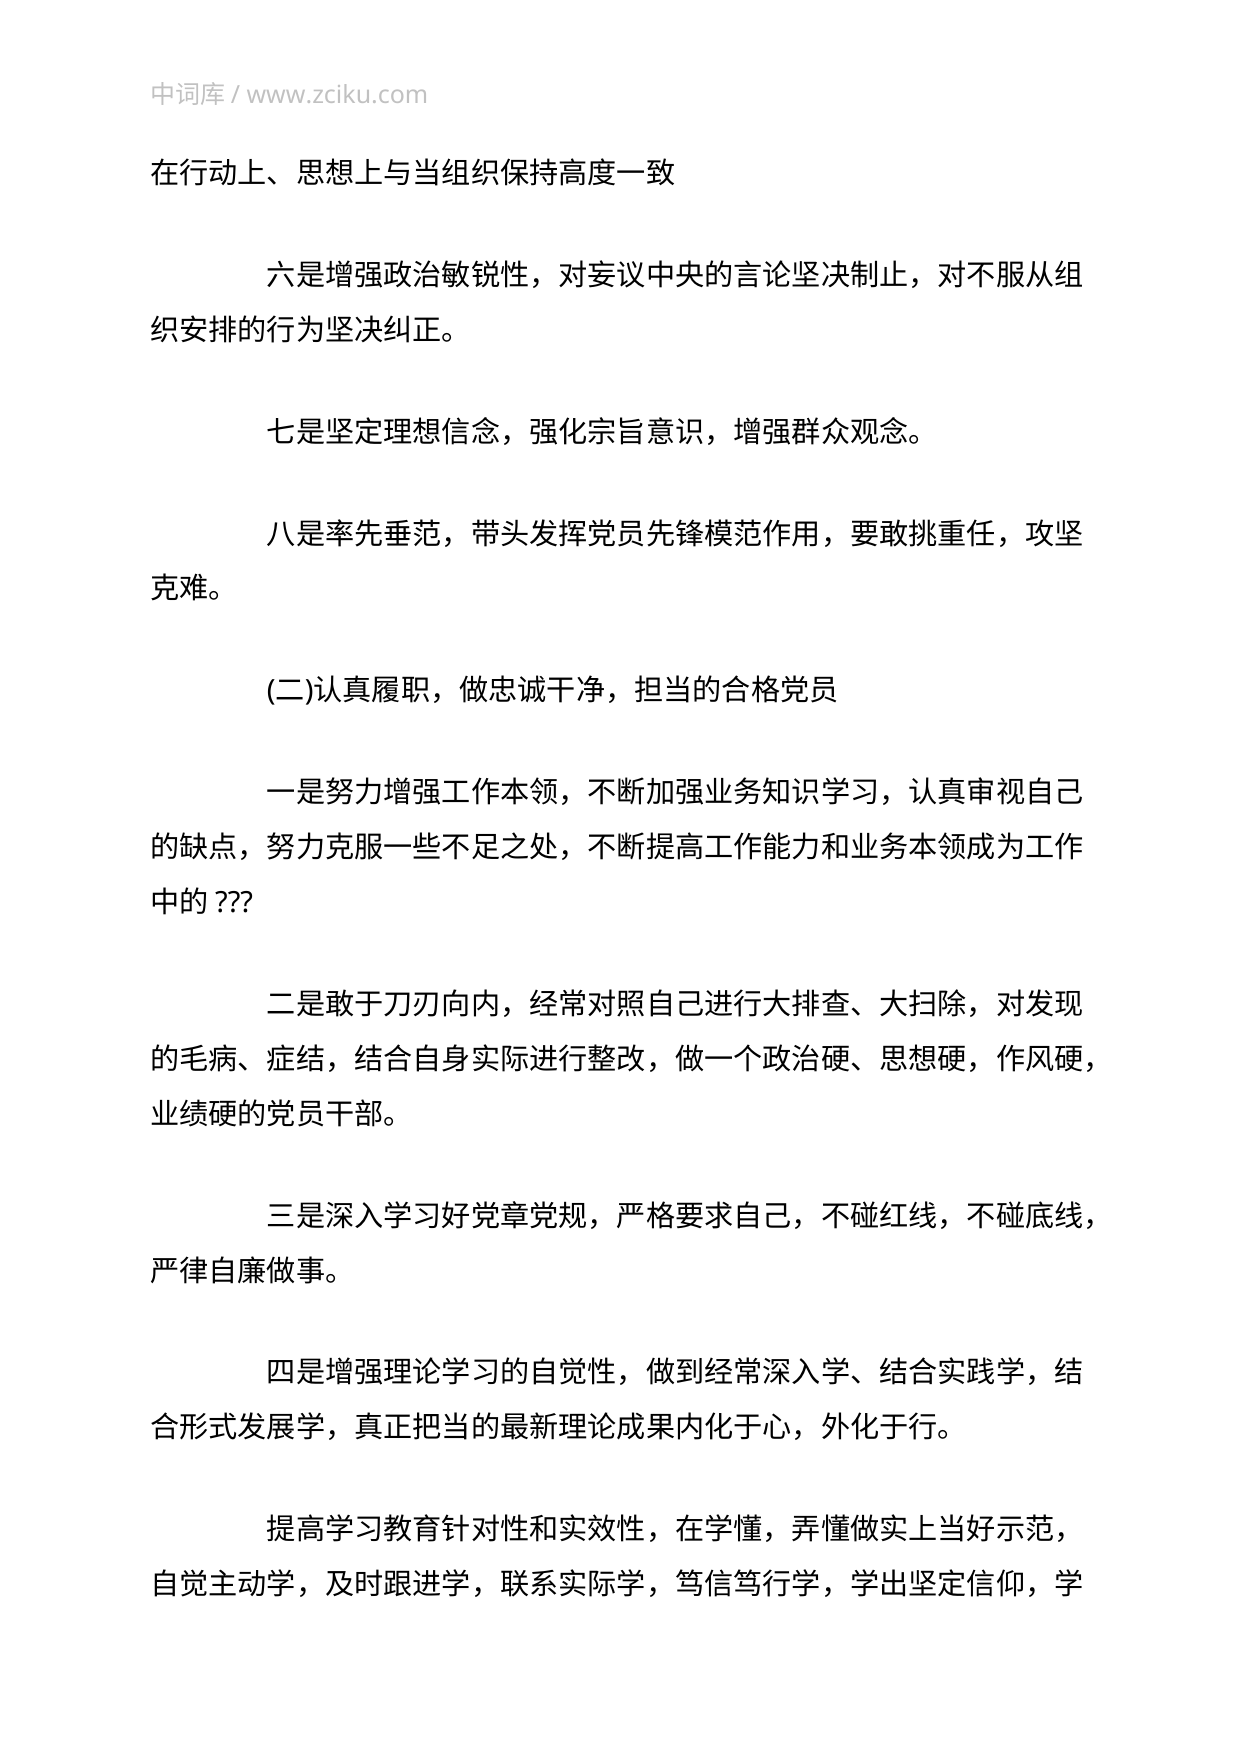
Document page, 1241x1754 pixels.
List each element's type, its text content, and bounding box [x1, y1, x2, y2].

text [150, 1506, 1090, 1603]
text (二)认真履职，做忠诚干净，担当的合格党员 [150, 667, 1090, 709]
text 一是努力增强工作本领，不断加强业务知识学习，认真审视自己的缺点，努力克服一些不足之处，不断提高工作能力和业务本领成为工作中的 ??? [150, 769, 1090, 921]
text 三是深入学习好党章党规，严格要求自己，不碰红线，不碰底线，严律自廉做事。 [150, 1192, 1090, 1289]
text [150, 150, 1090, 192]
text 四是增强理论学习的自觉性，做到经常深入学、结合实践学，结合形式发展学，真正把当的最新理论成果内化于心，外化于行。 [150, 1349, 1090, 1446]
text 六是增强政治敏锐性，对妄议中央的言论坚决制止，对不服从组织安排的行为坚决纠正。 [150, 252, 1090, 349]
text 七是坚定理想信念，强化宗旨意识，增强群众观念。 [150, 408, 1090, 451]
text 二是敢于刀刃向内，经常对照自己进行大排查、大扫除，对发现的毛病、症结，结合自身实际进行整改，做一个政治硬、思想硬，作风硬，业绩硬的党员干部。 [150, 981, 1090, 1133]
text 八是率先垂范，带头发挥党员先锋模范作用，要敢挑重任，攻坚克难。 [150, 510, 1090, 607]
